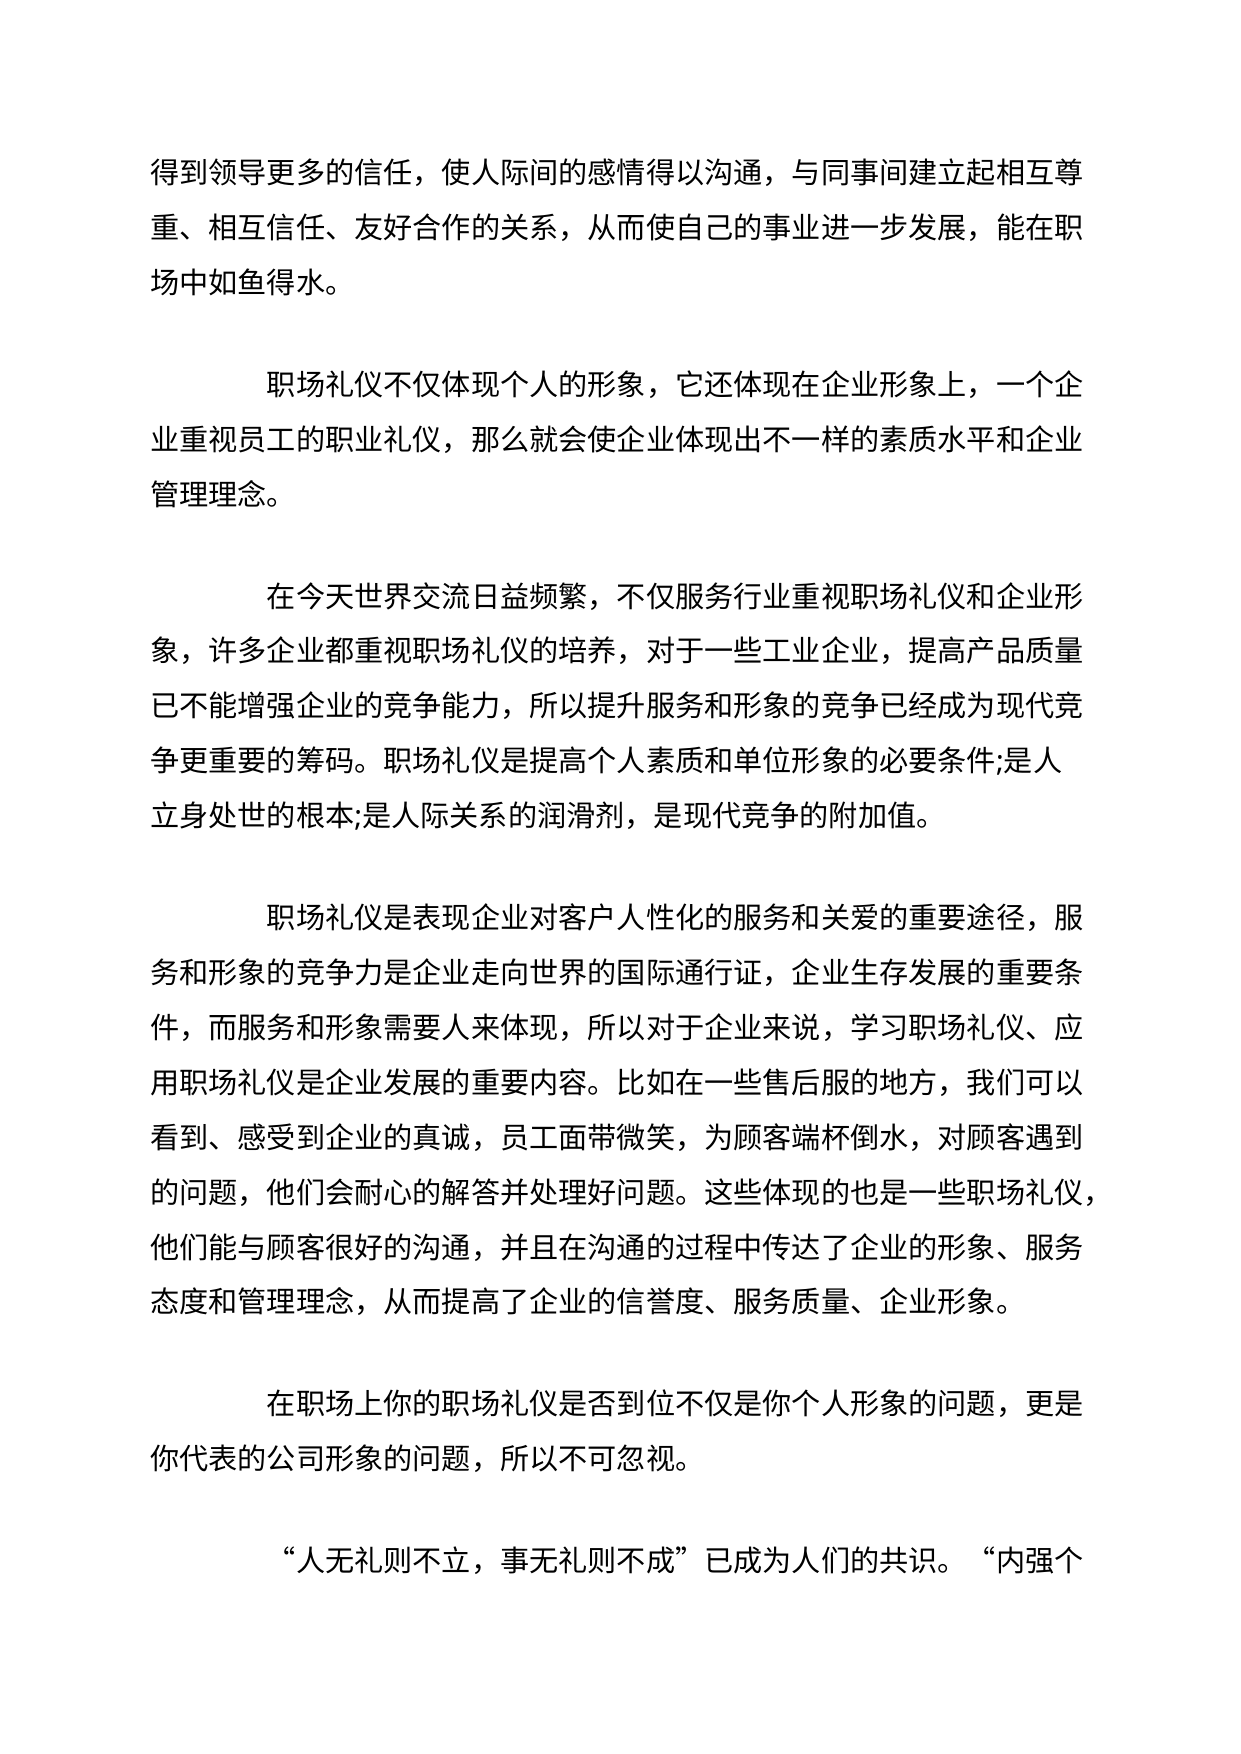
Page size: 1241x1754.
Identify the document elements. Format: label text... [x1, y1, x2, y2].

text 在职场上你的职场礼仪是否到位不仅是你个人形象的问题，更是你代表的公司形象的问题，所以不可忽视。 [150, 1381, 1090, 1478]
text 职场礼仪不仅体现个人的形象，它还体现在企业形象上，一个企业重视员工的职业礼仪，那么就会使企业体现出不一样的素质水平和企业管理理念。 [150, 362, 1090, 514]
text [150, 1537, 1090, 1580]
text 职场礼仪是表现企业对客户人性化的服务和关爱的重要途径，服务和形象的竞争力是企业走向世界的国际通行证，企业生存发展的重要条件，而服务和形象需要人来体现，所以对于企业来说，学习职场礼仪、应用职场礼仪是企业发展的重要内容。比如在一些售后服的地方，我们可以看到、感受到企业的真诚，员工面带微笑，为顾客端杯倒水，对顾客遇到的问题，他们会耐心的解答并处理好问题。这些体现的也是一些职场礼仪，他们能与顾客很好的沟通，并且在沟通的过程中传达了企业的形象、服务态度和管理理念，从而提高了企业的信誉度、服务质量、企业形象。 [150, 895, 1090, 1321]
text 在今天世界交流日益频繁，不仅服务行业重视职场礼仪和企业形象，许多企业都重视职场礼仪的培养，对于一些工业企业，提高产品质量已不能增强企业的竞争能力，所以提升服务和形象的竞争已经成为现代竞争更重要的筹码。职场礼仪是提高个人素质和单位形象的必要条件;是人立身处世的根本;是人际关系的润滑剂，是现代竞争的附加值。 [150, 573, 1090, 835]
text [150, 150, 1090, 302]
